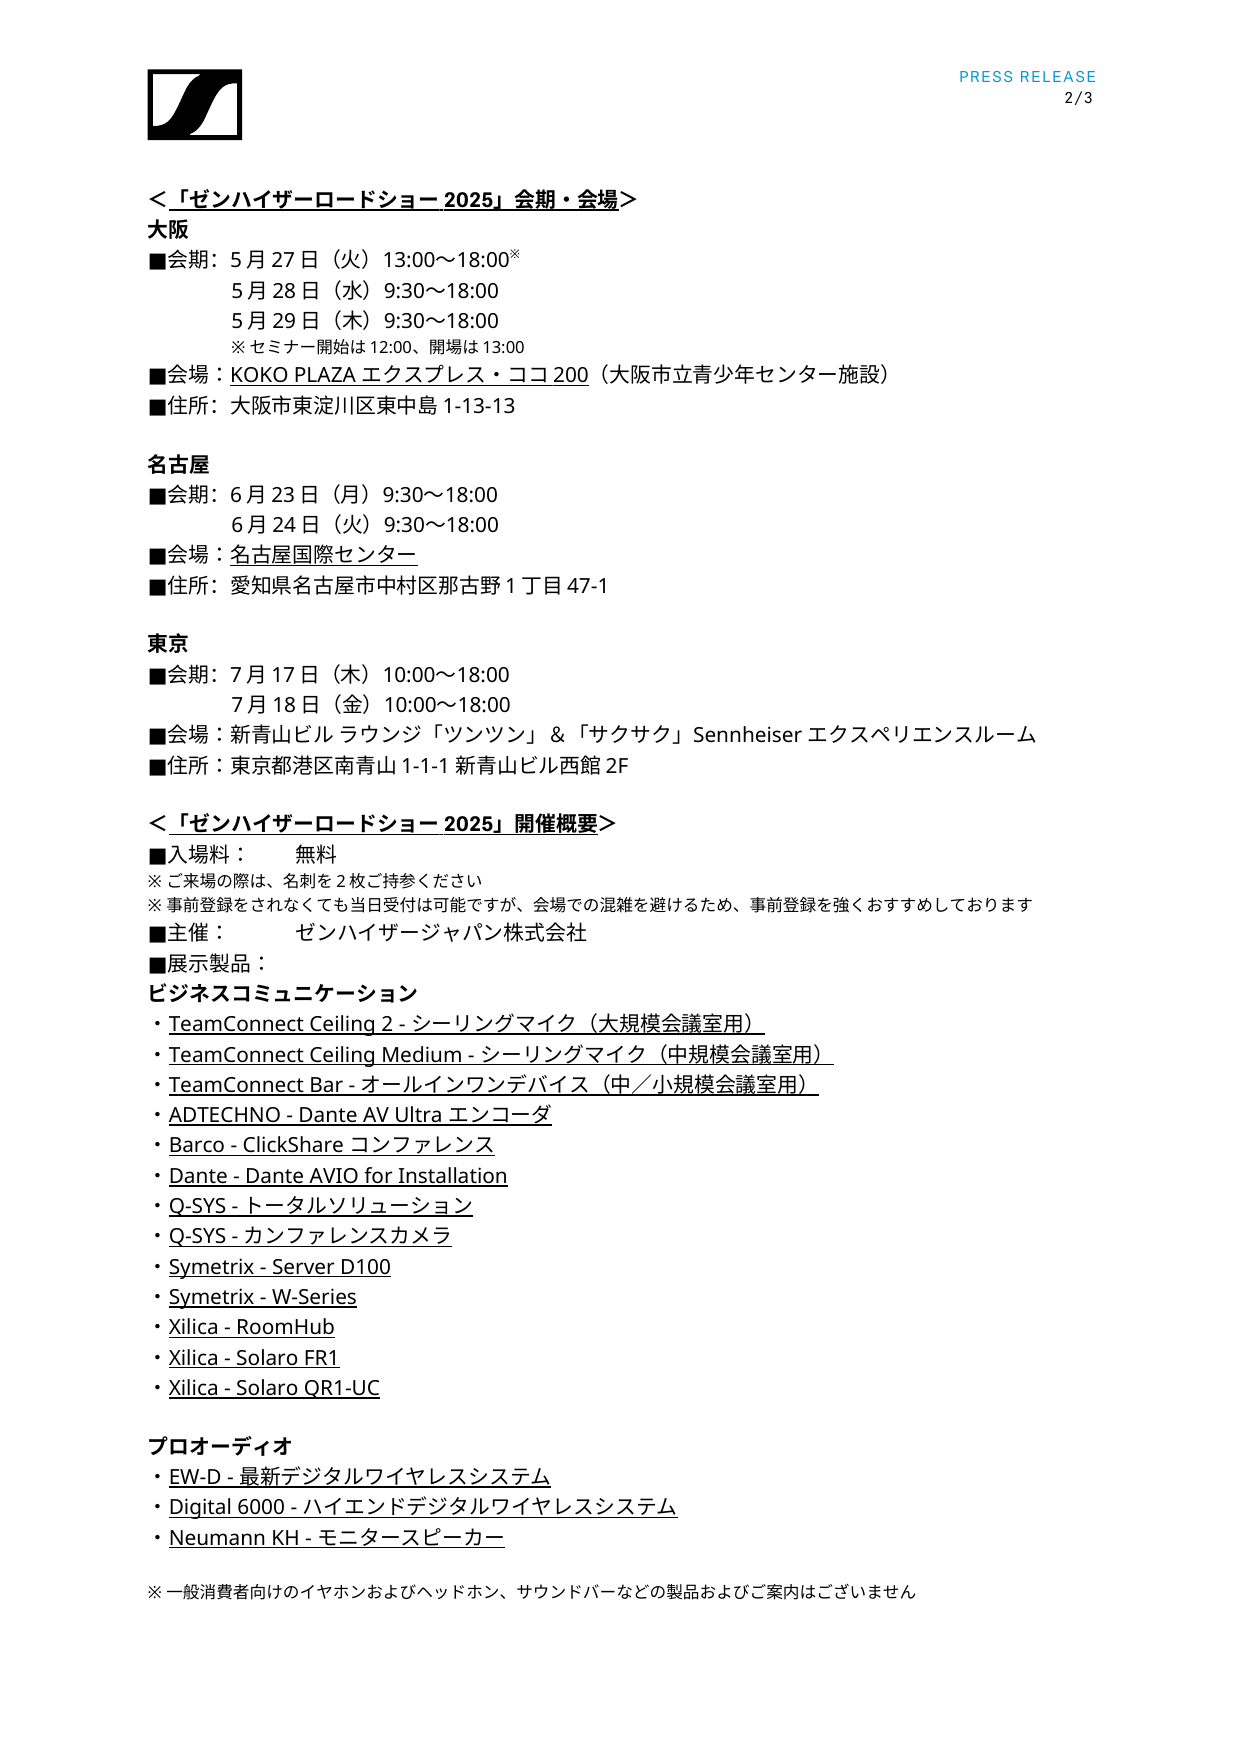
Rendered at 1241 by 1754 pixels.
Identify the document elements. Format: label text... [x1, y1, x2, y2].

text ■住所：愛知県名古屋市中村区那古野1丁目47-1 [148, 569, 1092, 599]
text 名古屋 [148, 448, 1092, 478]
text ※ セミナー開始は12:00、開場は13:00 [148, 334, 1092, 359]
text ・Q-SYS - トータルソリューション [148, 1189, 1092, 1220]
text プロオーディオ [148, 1430, 1092, 1460]
text ・Xilica - Solaro QR1-UC [148, 1371, 1092, 1402]
text ＜「ゼンハイザーロードショー2025」開催概要＞ [148, 808, 1092, 838]
text ■住所：東京都港区南青山1-1-1 新青山ビル西館2F [148, 749, 1092, 779]
text ・TeamConnect Ceiling Medium - シーリングマイク（中規模会議室用） [148, 1038, 1092, 1068]
text 大阪 [148, 213, 1092, 243]
text ■住所：大阪市東淀川区東中島1-13-13 [148, 389, 1092, 419]
text ・Barco - ClickShare コンファレンス [148, 1129, 1092, 1159]
text ・TeamConnect Bar - オールインワンデバイス（中／小規模会議室用） [148, 1068, 1092, 1098]
text 5月29日（木）9:30〜18:00 [148, 304, 1092, 334]
text ・Q-SYS - カンファレンスカメラ [148, 1220, 1092, 1250]
text ・EW-D - 最新デジタルワイヤレスシステム [148, 1460, 1092, 1491]
text ■会期：5月27日（火）13:00〜18:00※ [148, 243, 1092, 274]
text 6月24日（火）9:30〜18:00 [148, 508, 1092, 539]
text ・Neumann KH - モニタースピーカー [148, 1521, 1092, 1551]
text ※ ご来場の際は、名刺を2枚ご持参ください [148, 868, 1092, 892]
text ■会場：KOKO PLAZA エクスプレス・ココ200（大阪市立青少年センター施設） [148, 359, 1092, 389]
text ■会期：7月17日（木）10:00〜18:00 [148, 658, 1092, 688]
text ■主催： ゼンハイザージャパン株式会社 [148, 917, 1092, 947]
text 7月18日（金）10:00〜18:00 [148, 688, 1092, 718]
text ビジネスコミュニケーション [148, 977, 1092, 1007]
text ※ 事前登録をされなくても当日受付は可能ですが、会場での混雑を避けるため、事前登録を強くおすすめしております [148, 892, 1092, 917]
text ・Dante - Dante AVIO for Installation [148, 1159, 1092, 1189]
text ■会場：名古屋国際センター [148, 539, 1092, 569]
text ・Digital 6000 - ハイエンドデジタルワイヤレスシステム [148, 1491, 1092, 1521]
text 5月28日（水）9:30〜18:00 [148, 274, 1092, 304]
text ・Xilica - Solaro FR1 [148, 1341, 1092, 1371]
text ■会場：新青山ビル ラウンジ「ツンツン」＆「サクサク」Sennheiser エクスペリエンスルーム [148, 718, 1092, 749]
text ■入場料： 無料 [148, 838, 1092, 868]
text ・ADTECHNO - Dante AV Ultra エンコーダ [148, 1098, 1092, 1129]
text ・TeamConnect Ceiling 2 - シーリングマイク（大規模会議室用） [148, 1007, 1092, 1038]
text 東京 [148, 628, 1092, 658]
text ■展示製品： [148, 947, 1092, 977]
text ・Xilica - RoomHub [148, 1311, 1092, 1341]
text ・Symetrix - W-Series [148, 1280, 1092, 1311]
text ■会期：6月23日（月）9:30〜18:00 [148, 478, 1092, 508]
text ＜「ゼンハイザーロードショー2025」会期・会場＞ [148, 183, 1092, 213]
text ※ 一般消費者向けのイヤホンおよびヘッドホン、サウンドバーなどの製品およびご案内はございません [148, 1579, 1092, 1604]
text ・Symetrix - Server D100 [148, 1250, 1092, 1280]
